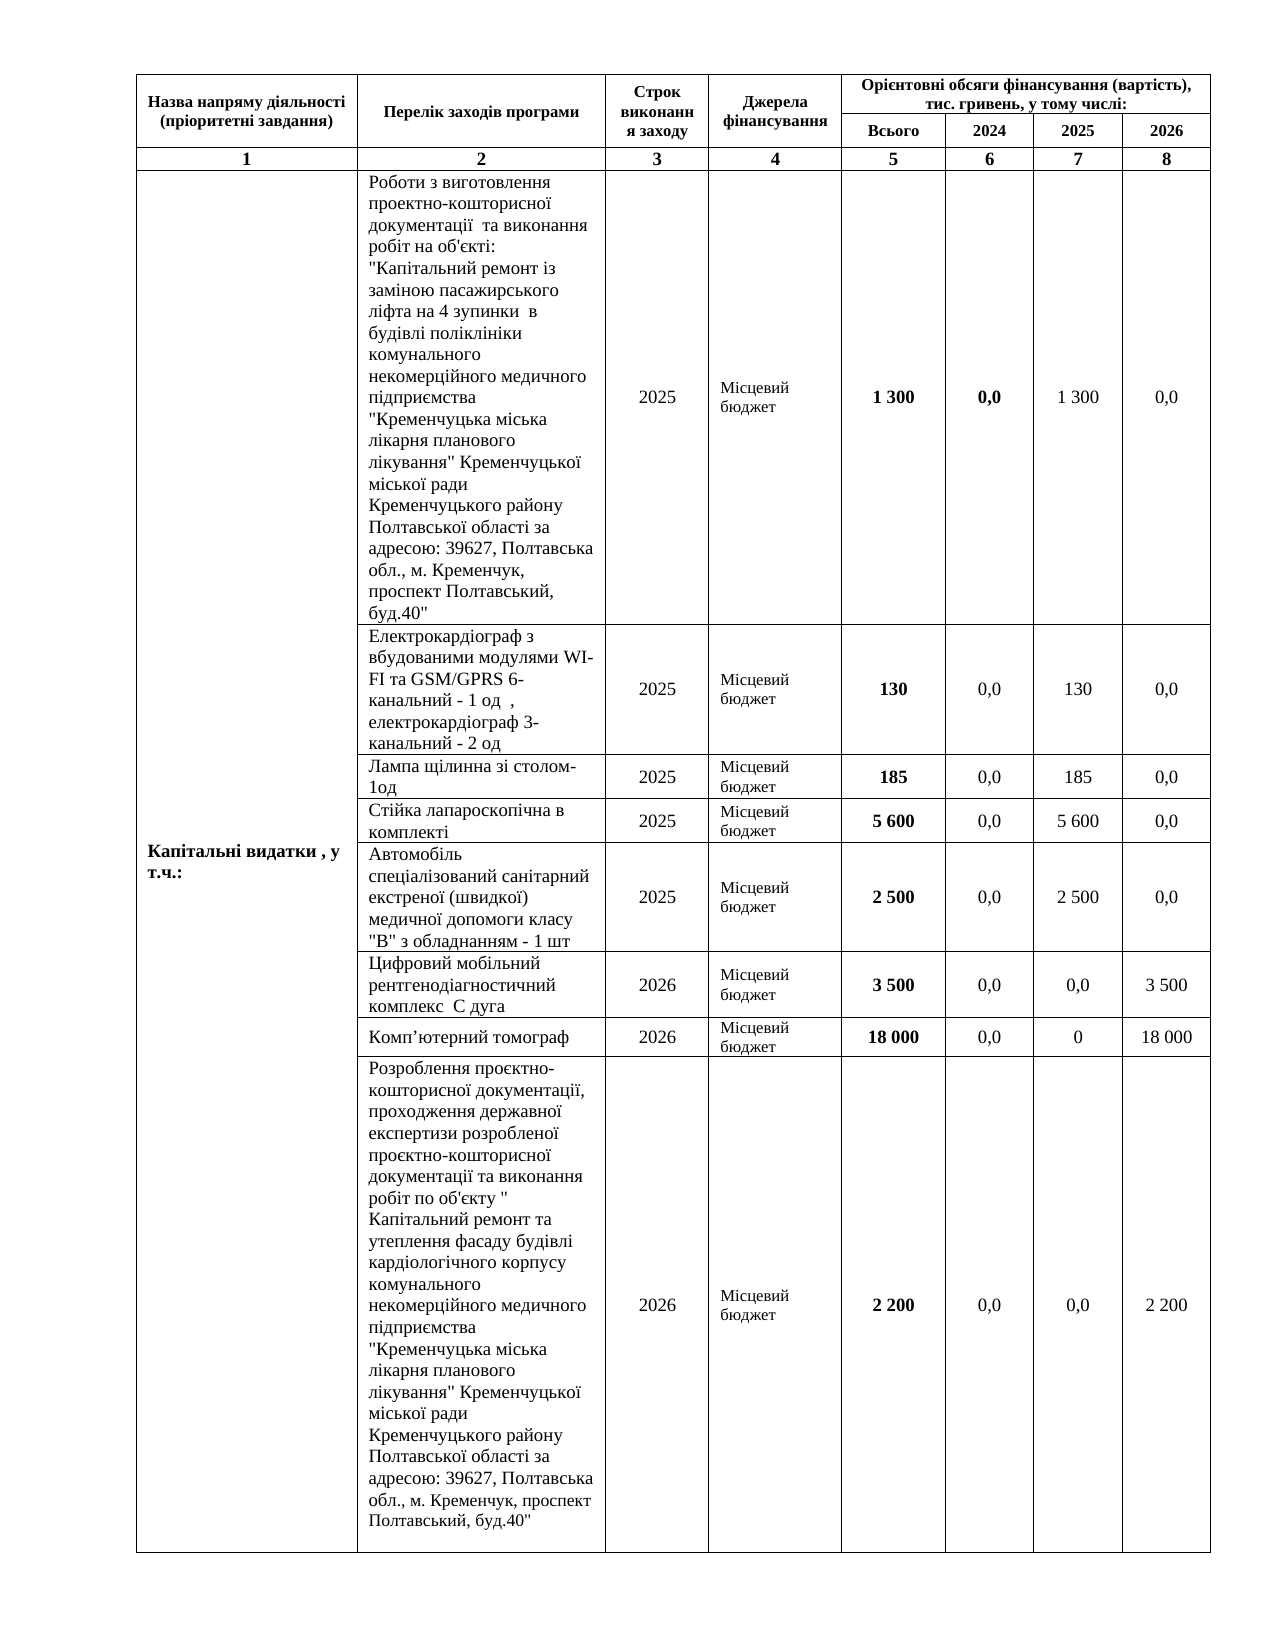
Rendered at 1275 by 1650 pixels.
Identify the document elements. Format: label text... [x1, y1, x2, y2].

table_cell 2026 [606, 952, 708, 1017]
table_cell Стійка лапароскопічна в комплекті [358, 799, 605, 842]
table_cell Розроблення проєктно-кошторисної документації, проходження державної експертизи розробленої проєктно-кошторисної документації та виконання робіт по об'єкту " Капітальний ремонт та утеплення фасаду будівлі кардіологічного корпусу комунального некомерційного медичного підприємства "Кременчуцька міська лікарня планового лікування" Кременчуцької міської ради Кременчуцького району Полтавської області за адресою: 39627, Полтавська обл., м. Кременчук, проспект Полтавський, буд.40" [358, 1057, 605, 1552]
table_cell Лампа щілинна зі столом-1од [358, 755, 605, 798]
table_cell 0,0 [1123, 625, 1210, 754]
table_cell 2026 [606, 1018, 708, 1056]
table_cell Строк виконання заходу [606, 75, 708, 147]
table_cell Роботи з виготовлення проектно-кошторисної документації та виконання робіт на об'єкті: "Капітальний ремонт із заміною пасажирського ліфта на 4 зупинки в будівлі поліклініки комунального некомерційного медичного підприємства "Кременчуцька міська лікарня планового лікування" Кременчуцької міської ради Кременчуцького району Полтавської області за адресою: 39627, Полтавська обл., м. Кременчук, проспект Полтавський, буд.40" [358, 171, 605, 623]
table_cell 0,0 [1034, 952, 1122, 1017]
table_cell Місцевий бюджет [709, 843, 841, 951]
table_cell Місцевий бюджет [709, 625, 841, 754]
table_cell Місцевий бюджет [709, 755, 841, 798]
table_cell 4 [709, 148, 841, 169]
table_cell 0,0 [946, 843, 1033, 951]
table_cell Комп’ютерний томограф [358, 1018, 605, 1056]
table_cell 2026 [1123, 114, 1210, 147]
table_cell 2026 [606, 1057, 708, 1552]
table_cell Джерела фінансування [709, 75, 841, 147]
table_cell 130 [842, 625, 945, 754]
table_cell 5 600 [1034, 799, 1122, 842]
table_cell Місцевий бюджет [709, 171, 841, 623]
table_cell 130 [1034, 625, 1122, 754]
table_cell 1 [137, 148, 357, 169]
table_cell Місцевий бюджет [709, 1018, 841, 1056]
table_cell 0,0 [946, 952, 1033, 1017]
table_cell Місцевий бюджет [709, 952, 841, 1017]
table_cell 0,0 [946, 625, 1033, 754]
table_cell Місцевий бюджет [709, 799, 841, 842]
table_cell 8 [1123, 148, 1210, 169]
table_cell Назва напряму діяльності (пріоритетні завдання) [137, 75, 357, 147]
table_cell 0 [1034, 1018, 1122, 1056]
table_cell Цифровий мобільний рентгенодіагностичний комплекс С дуга [358, 952, 605, 1017]
table_cell 2 200 [842, 1057, 945, 1552]
table_cell 2 500 [1034, 843, 1122, 951]
table_cell Перелік заходів програми [358, 75, 605, 147]
table_cell 0,0 [946, 755, 1033, 798]
table_cell 2 200 [1123, 1057, 1210, 1552]
table_cell 2025 [606, 755, 708, 798]
table_cell 0,0 [946, 1018, 1033, 1056]
table_cell 18 000 [842, 1018, 945, 1056]
table_cell 2025 [606, 799, 708, 842]
table_cell Місцевий бюджет [709, 1057, 841, 1552]
table_cell Орієнтовні обсяги фінансування (вартість), тис. гривень, у тому числі: [842, 75, 1210, 113]
table_cell 3 500 [1123, 952, 1210, 1017]
table_cell 185 [1034, 755, 1122, 798]
table_cell 5 600 [842, 799, 945, 842]
table_cell 6 [946, 148, 1033, 169]
table_cell 0,0 [1123, 843, 1210, 951]
table_cell 185 [842, 755, 945, 798]
table_cell 0,0 [1123, 799, 1210, 842]
table_cell 0,0 [1123, 171, 1210, 623]
table_cell 1 300 [1034, 171, 1122, 623]
table_cell 5 [842, 148, 945, 169]
table_cell 0,0 [1123, 755, 1210, 798]
table_cell 7 [1034, 148, 1122, 169]
table_cell 2 500 [842, 843, 945, 951]
table_cell Всього [842, 114, 945, 147]
table_cell 0,0 [946, 1057, 1033, 1552]
table_cell 3 [606, 148, 708, 169]
table_cell 0,0 [946, 171, 1033, 623]
table_cell 2024 [946, 114, 1033, 147]
table_cell 0,0 [946, 799, 1033, 842]
table_cell Електрокардіограф з вбудованими модулями WI-FI та GSM/GPRS 6-канальний - 1 од , електрокардіограф 3-канальний - 2 од [358, 625, 605, 754]
table_cell Капітальні видатки , у т.ч.: [137, 171, 357, 1552]
table_cell 1 300 [842, 171, 945, 623]
table_cell 2025 [606, 625, 708, 754]
table_cell 0,0 [1034, 1057, 1122, 1552]
table_cell 2025 [606, 843, 708, 951]
table_cell Автомобіль спеціалізований санітарний екстреної (швидкої) медичної допомоги класу "В" з обладнанням - 1 шт [358, 843, 605, 951]
table_cell 2025 [606, 171, 708, 623]
table_cell 3 500 [842, 952, 945, 1017]
table_cell 2025 [1034, 114, 1122, 147]
table_cell 2 [358, 148, 605, 169]
table_cell 18 000 [1123, 1018, 1210, 1056]
